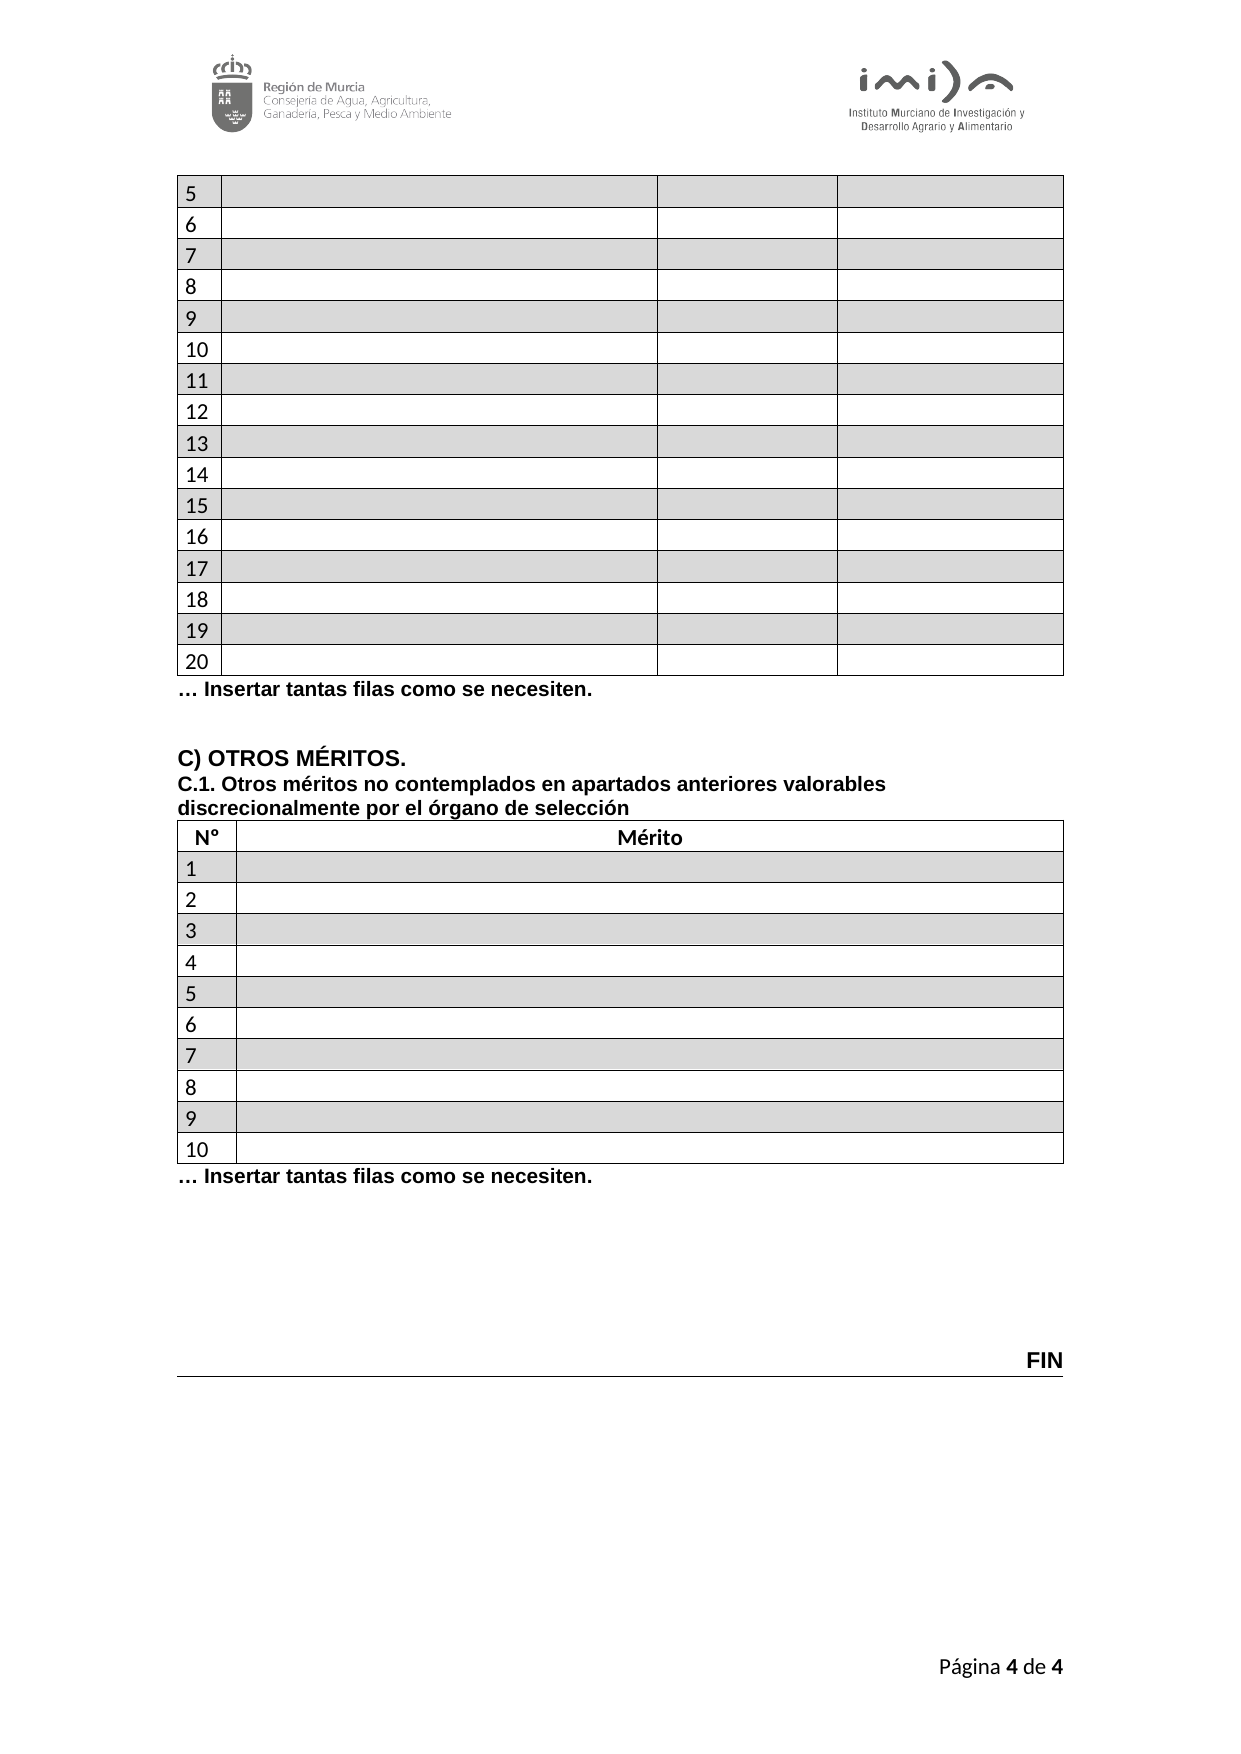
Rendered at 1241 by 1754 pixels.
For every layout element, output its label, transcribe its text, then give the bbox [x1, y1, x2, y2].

table_cell [658, 489, 837, 519]
table_cell 3 [178, 914, 236, 944]
table_cell [838, 458, 1063, 488]
table_cell 11 [178, 364, 221, 394]
table_cell [222, 364, 657, 394]
table_cell 10 [178, 1133, 236, 1163]
table_cell 9 [178, 1102, 236, 1132]
table_cell [237, 1008, 1063, 1038]
table_cell [658, 176, 837, 207]
table_cell [838, 583, 1063, 613]
text C.1. Otros méritos no contemplados en apartados anteriores valorables discrecionalmente por el órgano de selección [177, 772, 1063, 819]
table_cell [222, 301, 657, 332]
table_cell 5 [178, 176, 221, 207]
table_cell 9 [178, 301, 221, 332]
table_cell [838, 270, 1063, 300]
table_cell 6 [178, 1008, 236, 1038]
table_cell [222, 583, 657, 613]
table_cell 5 [178, 977, 236, 1007]
table_cell [237, 914, 1063, 944]
table_cell 10 [178, 333, 221, 363]
table_cell 16 [178, 520, 221, 550]
table_cell 20 [178, 645, 221, 675]
table_cell 7 [178, 1039, 236, 1069]
table_cell [222, 270, 657, 300]
table_cell [237, 852, 1063, 882]
table_cell [658, 458, 837, 488]
text … Insertar tantas filas como se necesiten. [177, 676, 1063, 700]
table_cell 2 [178, 883, 236, 913]
table_cell [222, 208, 657, 238]
table_cell [658, 583, 837, 613]
table_cell [658, 333, 837, 363]
table_cell 15 [178, 489, 221, 519]
table_cell 4 [178, 946, 236, 976]
table_cell [237, 883, 1063, 913]
table_cell 18 [178, 583, 221, 613]
table_cell 12 [178, 395, 221, 425]
table_cell 1 [178, 852, 236, 882]
text C) OTROS MÉRITOS. [177, 745, 1063, 772]
table_header Nº [178, 821, 236, 851]
table_cell [237, 946, 1063, 976]
table_cell [222, 614, 657, 644]
table_cell [838, 426, 1063, 457]
table_cell [222, 458, 657, 488]
table_cell [237, 977, 1063, 1007]
table_cell [658, 208, 837, 238]
table_cell 13 [178, 426, 221, 457]
table_cell [222, 489, 657, 519]
table_cell 8 [178, 1071, 236, 1101]
table_cell [658, 520, 837, 550]
table_cell [222, 239, 657, 269]
table_cell 14 [178, 458, 221, 488]
picture [208, 29, 463, 148]
table_cell [237, 1102, 1063, 1132]
table_cell [838, 645, 1063, 675]
table_cell [222, 520, 657, 550]
table_cell [222, 395, 657, 425]
table_cell [838, 551, 1063, 582]
table_cell 8 [178, 270, 221, 300]
table_cell [838, 520, 1063, 550]
table_cell [838, 333, 1063, 363]
table_cell [222, 176, 657, 207]
table_cell [222, 333, 657, 363]
table_cell [838, 176, 1063, 207]
table_cell [838, 489, 1063, 519]
table_cell [658, 270, 837, 300]
text … Insertar tantas filas como se necesiten. [177, 1164, 1063, 1188]
table_cell [237, 1133, 1063, 1163]
table_cell [658, 301, 837, 332]
table_cell [222, 551, 657, 582]
table_cell [838, 301, 1063, 332]
table_cell [658, 645, 837, 675]
table_cell [838, 395, 1063, 425]
table_cell [222, 426, 657, 457]
table_cell 6 [178, 208, 221, 238]
table_cell [237, 1039, 1063, 1069]
table_cell 17 [178, 551, 221, 582]
table_cell [658, 426, 837, 457]
table_cell [222, 645, 657, 675]
table_cell [237, 1071, 1063, 1101]
table_cell [658, 239, 837, 269]
table_cell 19 [178, 614, 221, 644]
table_header Mérito [237, 821, 1063, 851]
picture [835, 52, 1033, 148]
table_cell [838, 364, 1063, 394]
text FIN [177, 1347, 1063, 1376]
table_cell [658, 614, 837, 644]
table_cell [658, 395, 837, 425]
table_cell [838, 614, 1063, 644]
table_cell [658, 551, 837, 582]
table_cell [658, 364, 837, 394]
table_cell 7 [178, 239, 221, 269]
table_cell [838, 239, 1063, 269]
table_cell [838, 208, 1063, 238]
